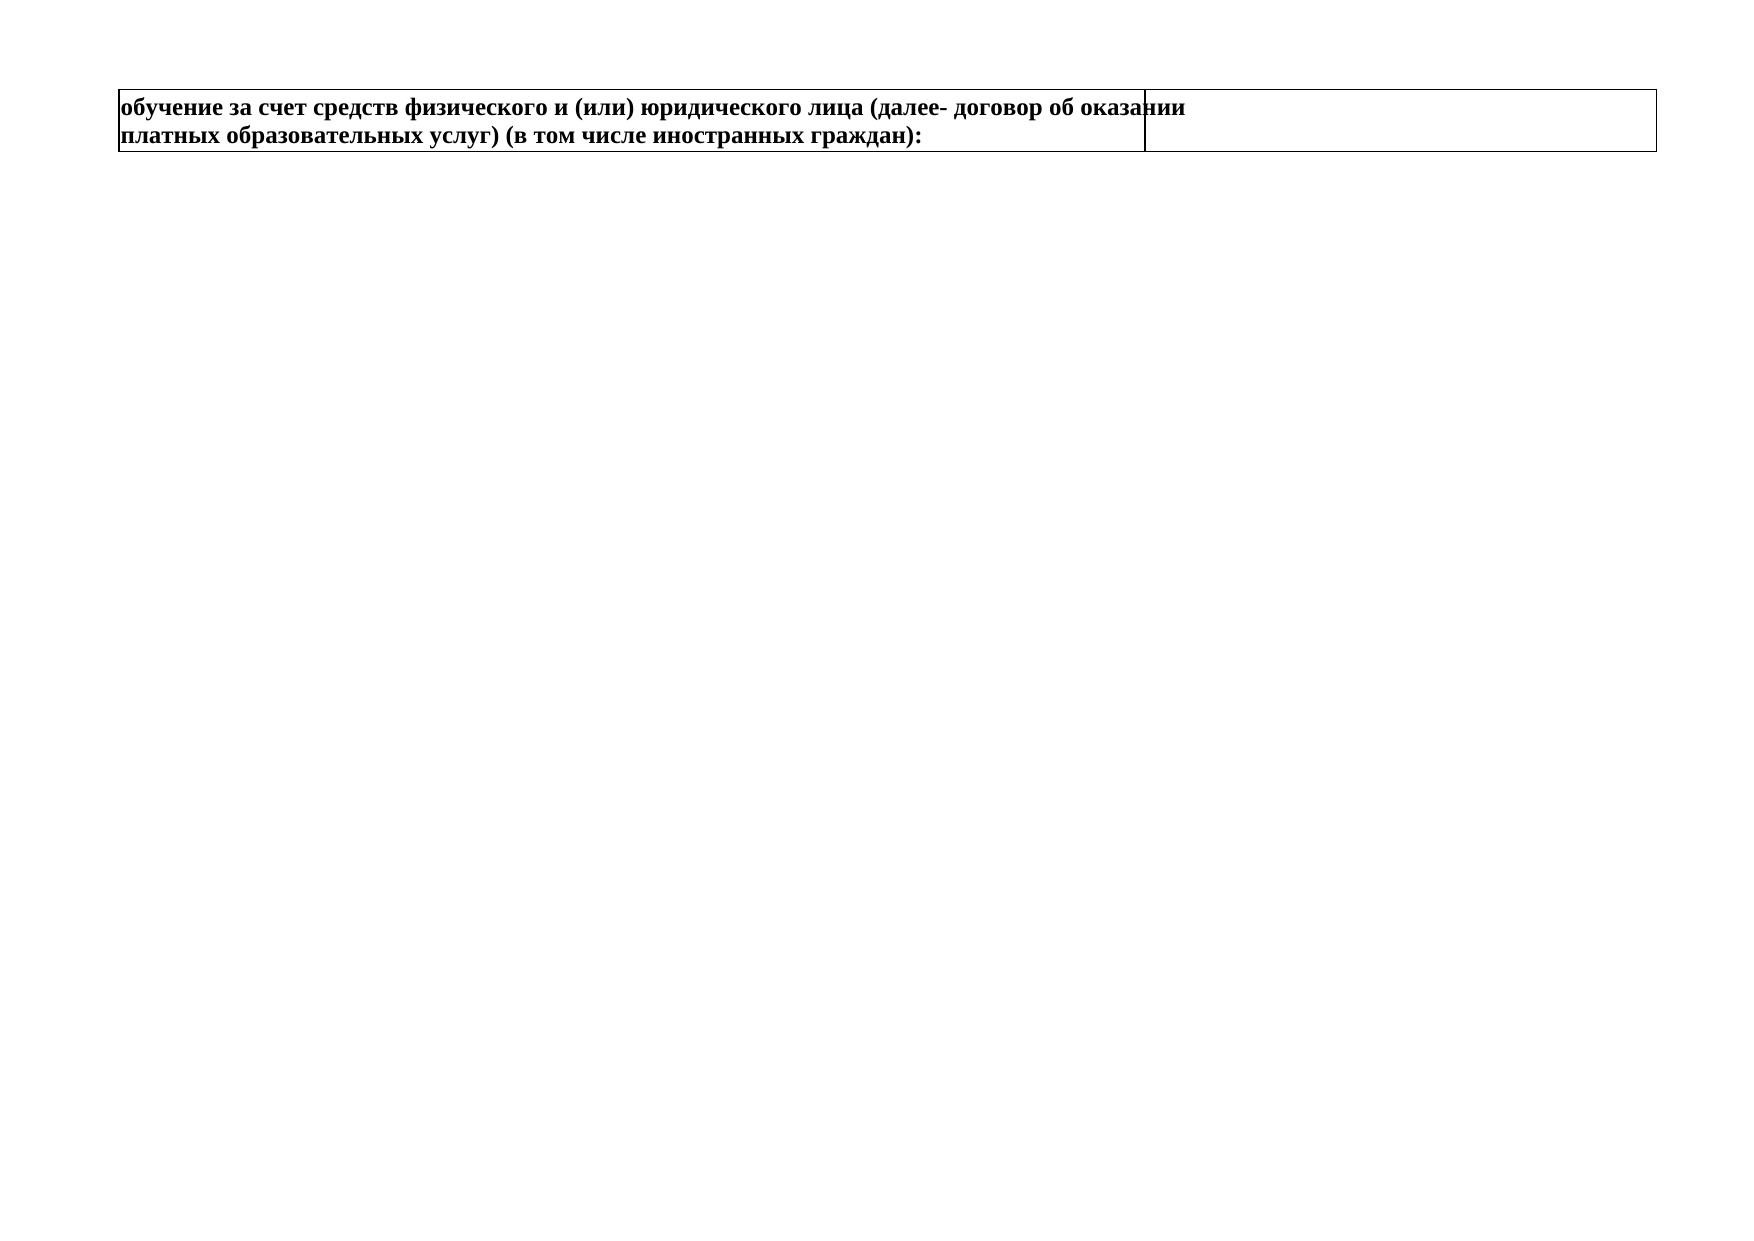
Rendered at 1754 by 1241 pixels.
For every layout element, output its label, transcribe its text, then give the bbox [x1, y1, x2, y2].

table_cell 0 [1146, 90, 1656, 151]
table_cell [120, 90, 1144, 151]
